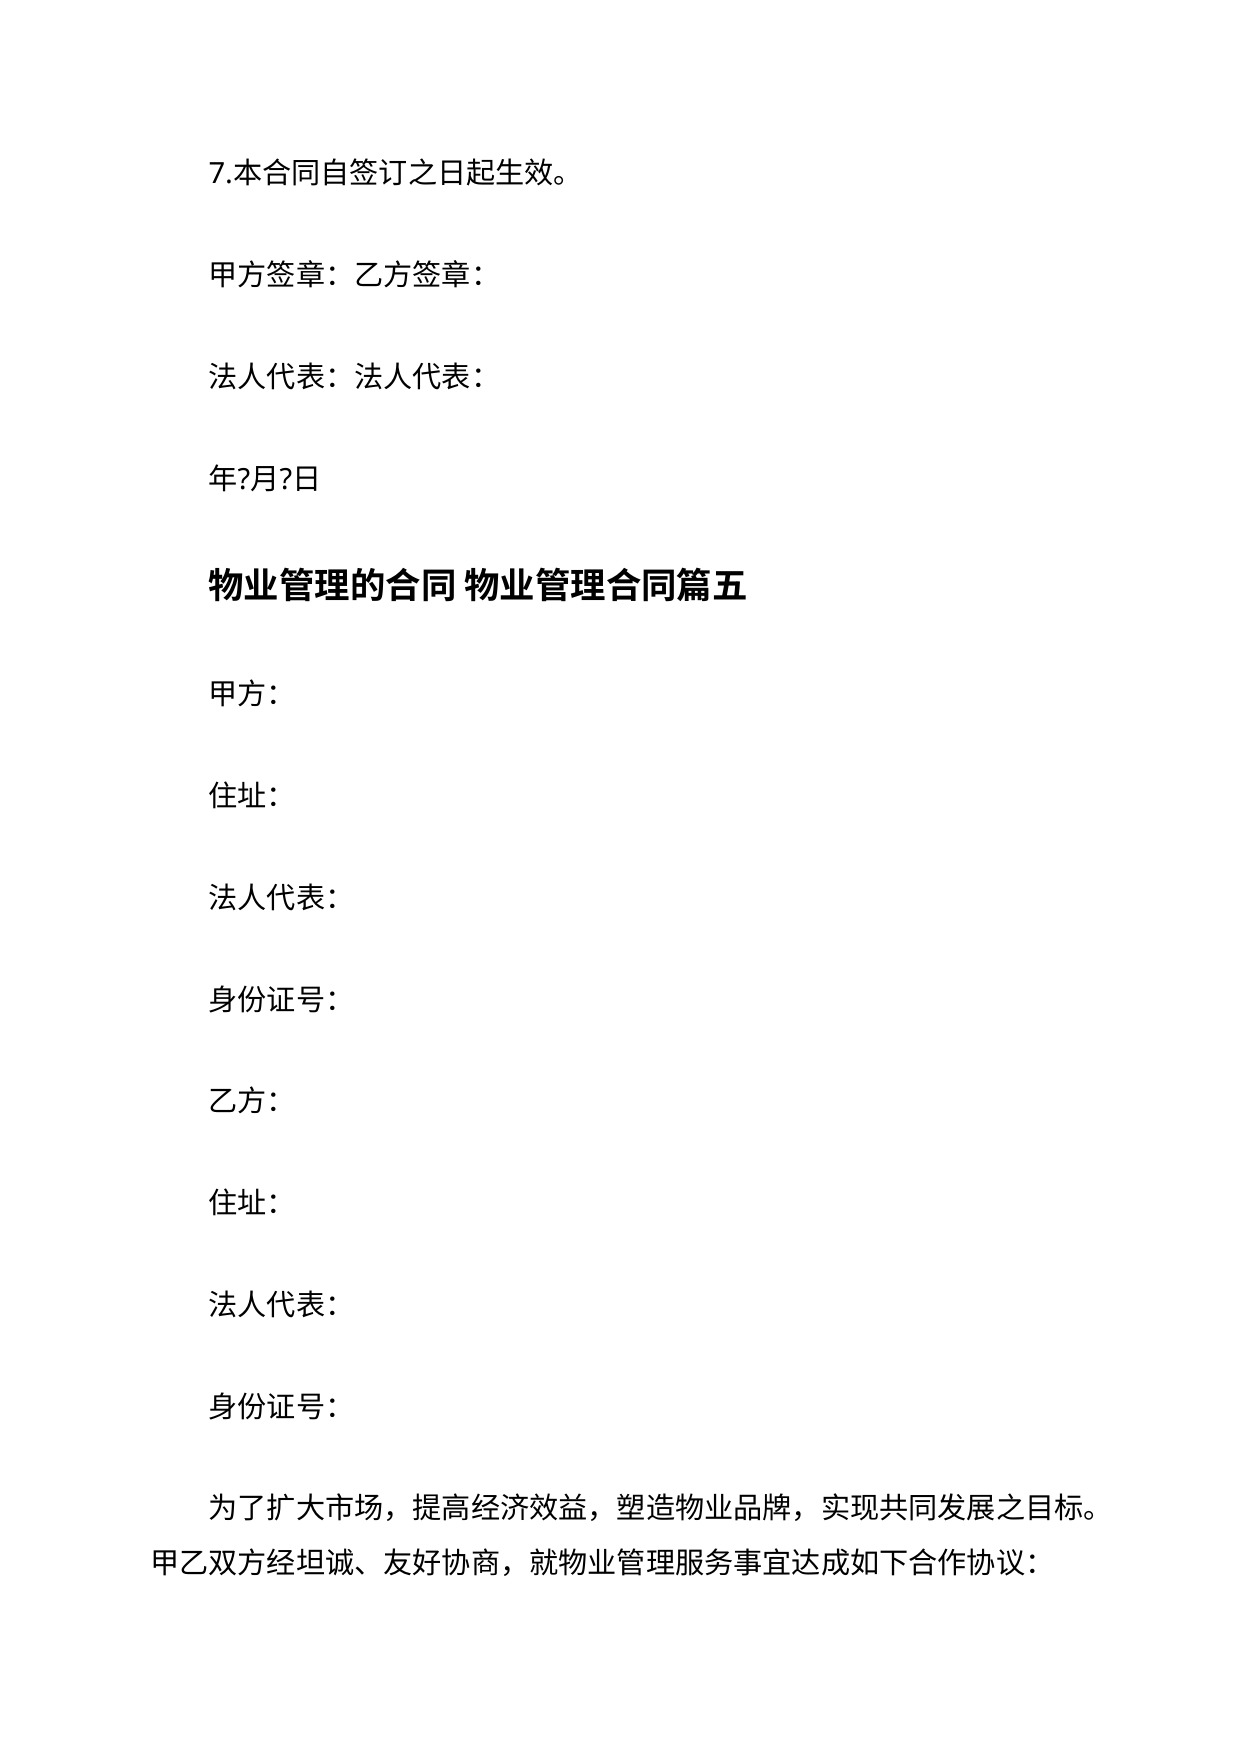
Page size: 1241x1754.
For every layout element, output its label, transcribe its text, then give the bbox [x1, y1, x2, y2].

text 甲方： [150, 671, 1090, 713]
text 甲方签章：乙方签章： [150, 252, 1090, 294]
text 身份证号： [150, 1383, 1090, 1426]
text 身份证号： [150, 976, 1090, 1018]
text 住址： [150, 1180, 1090, 1222]
text 年?月?日 [150, 456, 1090, 498]
text 法人代表： [150, 1282, 1090, 1324]
text 法人代表： [150, 874, 1090, 917]
text 7.本合同自签订之日起生效。 [150, 150, 1090, 192]
text 为了扩大市场，提高经济效益，塑造物业品牌，实现共同发展之目标。甲乙双方经坦诚、友好协商，就物业管理服务事宜达成如下合作协议： [150, 1485, 1090, 1582]
text 住址： [150, 773, 1090, 815]
text 法人代表：法人代表： [150, 354, 1090, 396]
text 乙方： [150, 1078, 1090, 1120]
text 物业管理的合同 物业管理合同篇五 [150, 557, 1090, 609]
